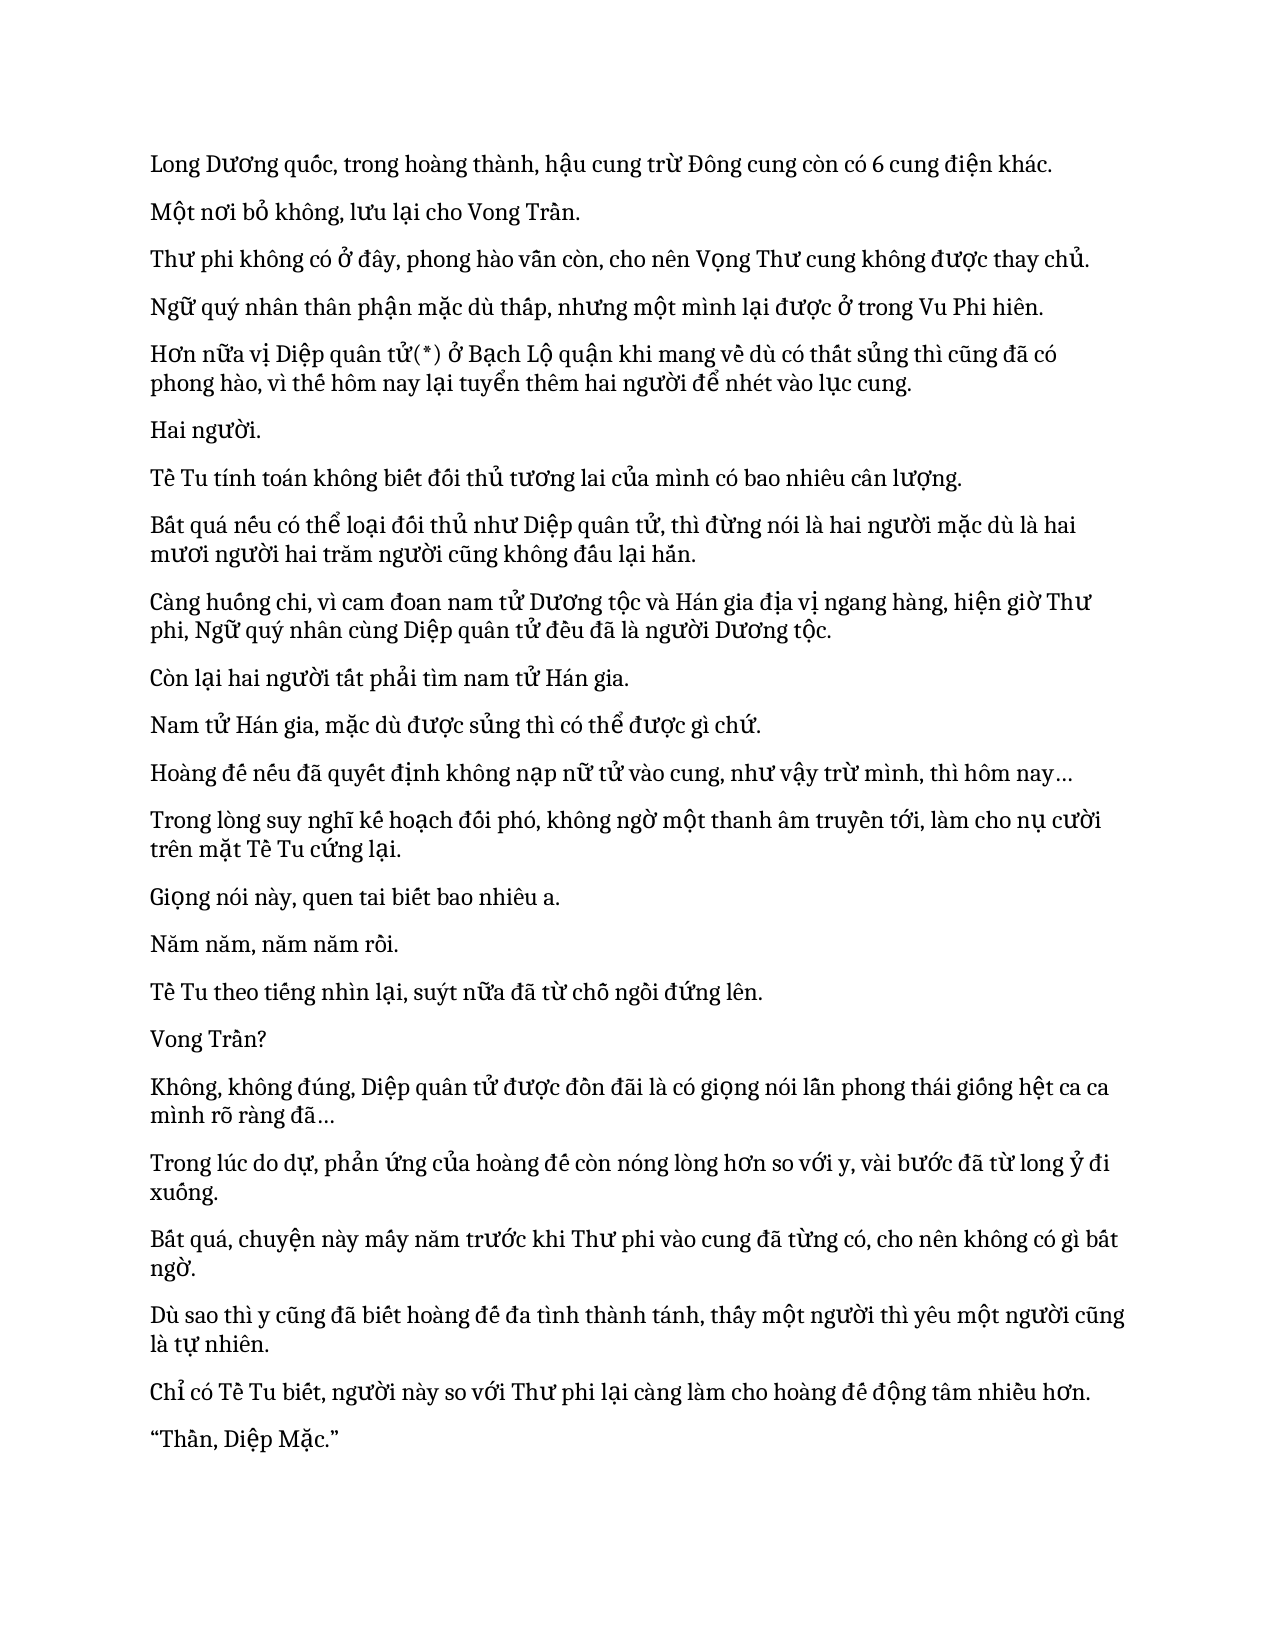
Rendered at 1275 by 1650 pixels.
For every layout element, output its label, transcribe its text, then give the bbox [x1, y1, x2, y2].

text Tề Tu tính toán không biết đối thủ tương lai của mình có bao nhiêu cân lượng. [150, 464, 1125, 492]
text Hơn nữa vị Diệp quân tử(*) ở Bạch Lộ quận khi mang về dù có thất sủng thì cũng đã có phong hào, vì thế hôm nay lại tuyển thêm hai người để nhét vào lục cung. [150, 340, 1125, 397]
text Còn lại hai người tất phải tìm nam tử Hán gia. [150, 664, 1125, 692]
text Giọng nói này, quen tai biết bao nhiêu a. [150, 882, 1125, 911]
text Dù sao thì y cũng đã biết hoàng đế đa tình thành tánh, thấy một người thì yêu một người cũng là tự nhiên. [150, 1301, 1125, 1359]
text Càng huống chi, vì cam đoan nam tử Dương tộc và Hán gia địa vị ngang hàng, hiện giờ Thư phi, Ngữ quý nhân cùng Diệp quân tử đều đã là người Dương tộc. [150, 587, 1125, 645]
text Vong Trần? [150, 1025, 1125, 1054]
text Hai người. [150, 416, 1125, 445]
text Tề Tu theo tiếng nhìn lại, suýt nữa đã từ chỗ ngồi đứng lên. [150, 977, 1125, 1006]
text Bất quá nếu có thể loại đối thủ như Diệp quân tử, thì đừng nói là hai người mặc dù là hai mươi người hai trăm người cũng không đấu lại hắn. [150, 511, 1125, 569]
text Không, không đúng, Diệp quân tử được đồn đãi là có giọng nói lẫn phong thái giống hệt ca ca mình rõ ràng đã… [150, 1072, 1125, 1130]
text Trong lòng suy nghĩ kế hoạch đối phó, không ngờ một thanh âm truyền tới, làm cho nụ cười trên mặt Tề Tu cứng lại. [150, 806, 1125, 864]
text Một nơi bỏ không, lưu lại cho Vong Trần. [150, 197, 1125, 226]
text Hoàng đế nếu đã quyết định không nạp nữ tử vào cung, như vậy trừ mình, thì hôm nay… [150, 759, 1125, 787]
text Thư phi không có ở đây, phong hào vẫn còn, cho nên Vọng Thư cung không được thay chủ. [150, 245, 1125, 274]
text “Thần, Diệp Mặc.” [150, 1425, 1125, 1454]
text Nam tử Hán gia, mặc dù được sủng thì có thể được gì chứ. [150, 711, 1125, 740]
text Long Dương quốc, trong hoàng thành, hậu cung trừ Đông cung còn có 6 cung điện khác. [150, 150, 1125, 179]
text Chỉ có Tề Tu biết, người này so với Thư phi lại càng làm cho hoàng đế động tâm nhiều hơn. [150, 1377, 1125, 1406]
text Bất quá, chuyện này mấy năm trước khi Thư phi vào cung đã từng có, cho nên không có gì bất ngờ. [150, 1225, 1125, 1282]
text Trong lúc do dự, phản ứng của hoàng đế còn nóng lòng hơn so với y, vài bước đã từ long ỷ đi xuống. [150, 1149, 1125, 1206]
text Ngữ quý nhân thân phận mặc dù thấp, nhưng một mình lại được ở trong Vu Phi hiên. [150, 292, 1125, 321]
text Năm năm, năm năm rồi. [150, 930, 1125, 959]
